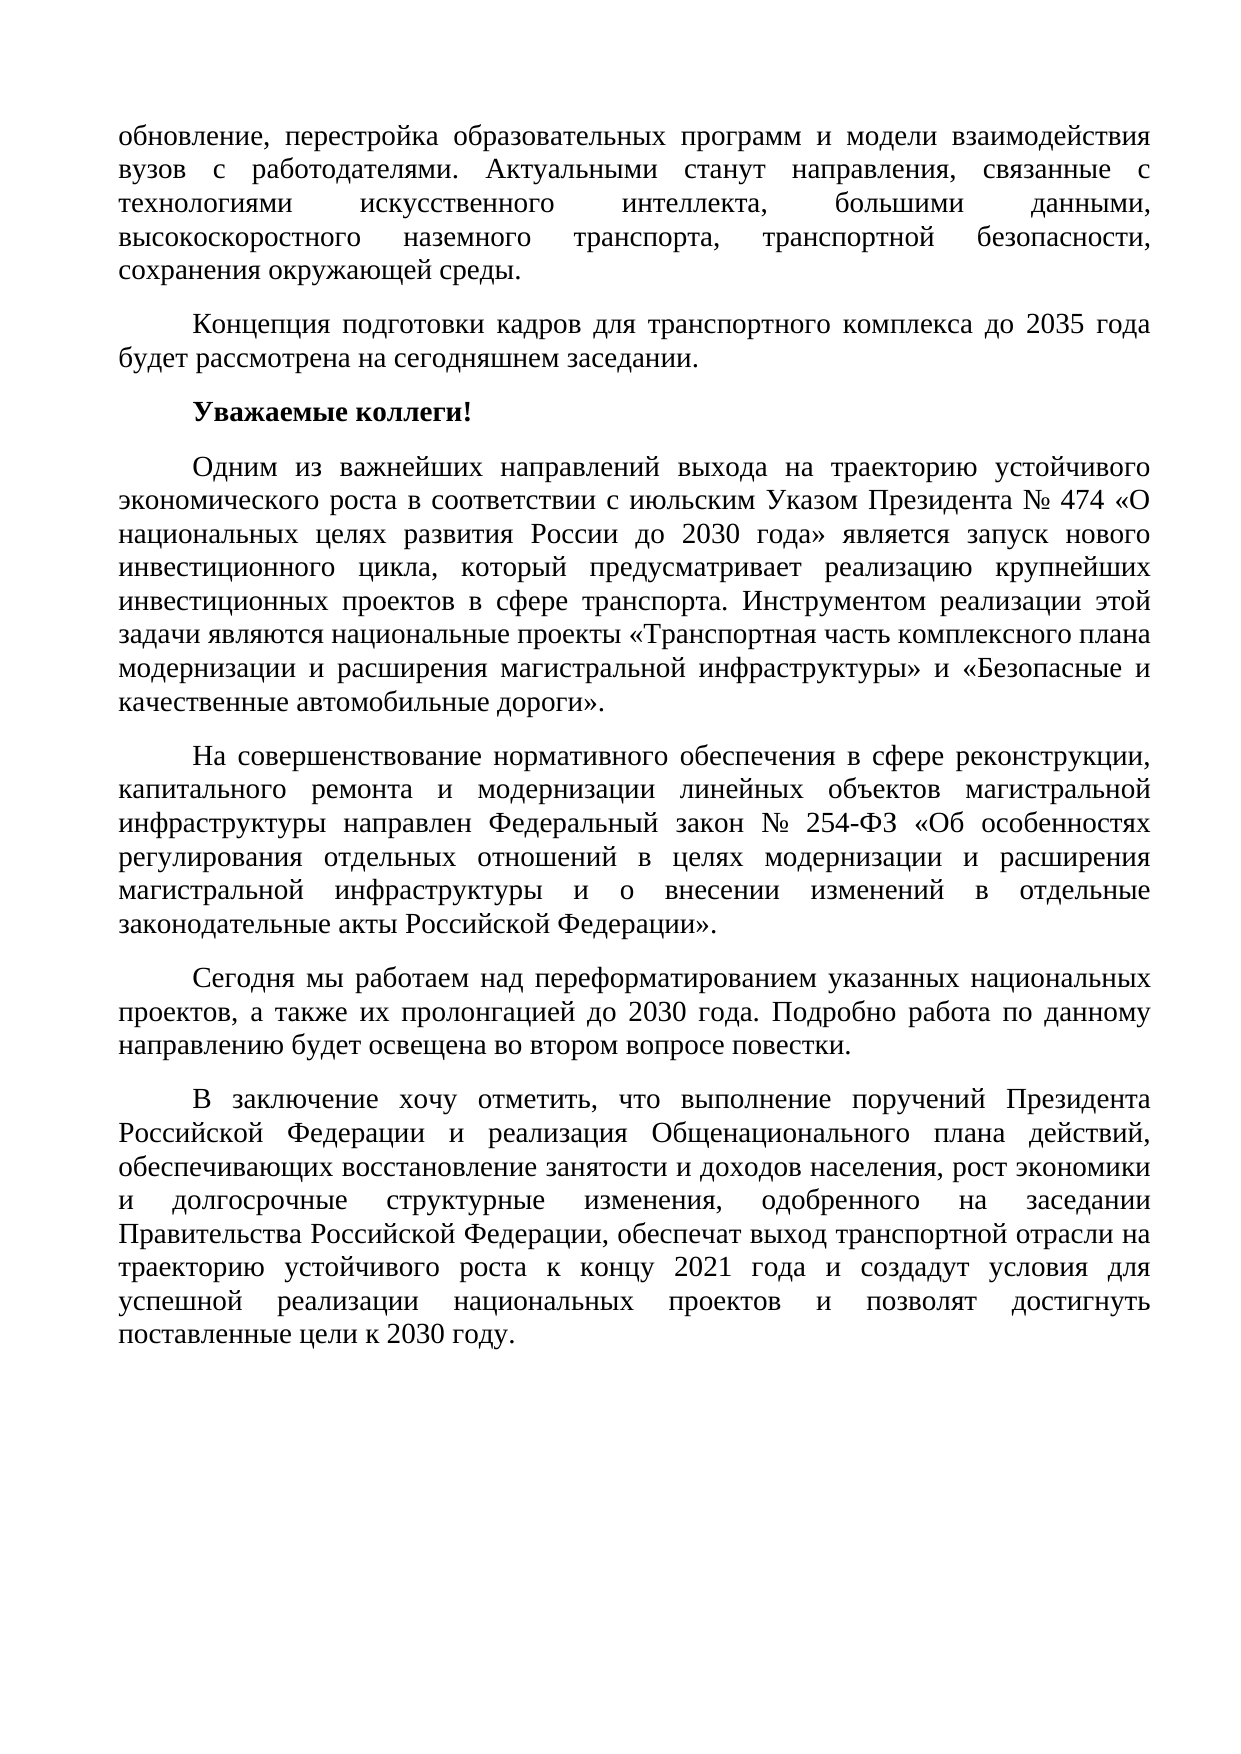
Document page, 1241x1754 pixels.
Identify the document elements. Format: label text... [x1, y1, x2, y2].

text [118, 118, 1152, 286]
text Одним из важнейших направлений выхода на траекторию устойчивого экономического роста в соответствии с июльским Указом Президента № 474 «О национальных целях развития России до 2030 года» является запуск нового инвестиционного цикла, который предусматривает реализацию крупнейших инвестиционных проектов в сфере транспорта. Инструментом реализации этой задачи являются национальные проекты «Транспортная часть комплексного плана модернизации и расширения магистральной инфраструктуры» и «Безопасные и качественные автомобильные дороги». [118, 449, 1152, 717]
text На совершенствование нормативного обеспечения в сфере реконструкции, капитального ремонта и модернизации линейных объектов магистральной инфраструктуры направлен Федеральный закон № 254-ФЗ «Об особенностях регулирования отдельных отношений в целях модернизации и расширения магистральной инфраструктуры и о внесении изменений в отдельные законодательные акты Российской Федерации». [118, 738, 1152, 939]
text Концепция подготовки кадров для транспортного комплекса до 2035 года будет рассмотрена на сегодняшнем заседании. [118, 307, 1152, 374]
text Уважаемые коллеги! [118, 394, 1152, 428]
text Сегодня мы работаем над переформатированием указанных национальных проектов, а также их пролонгацией до 2030 года. Подробно работа по данному направлению будет освещена во втором вопросе повестки. [118, 960, 1152, 1061]
text В заключение хочу отметить, что выполнение поручений Президента Российской Федерации и реализация Общенационального плана действий, обеспечивающих восстановление занятости и доходов населения, рост экономики и долгосрочные структурные изменения, одобренного на заседании Правительства Российской Федерации, обеспечат выход транспортной отрасли на траекторию устойчивого роста к концу 2021 года и создадут условия для успешной реализации национальных проектов и позволят достигнуть поставленные цели к 2030 году. [118, 1082, 1152, 1350]
